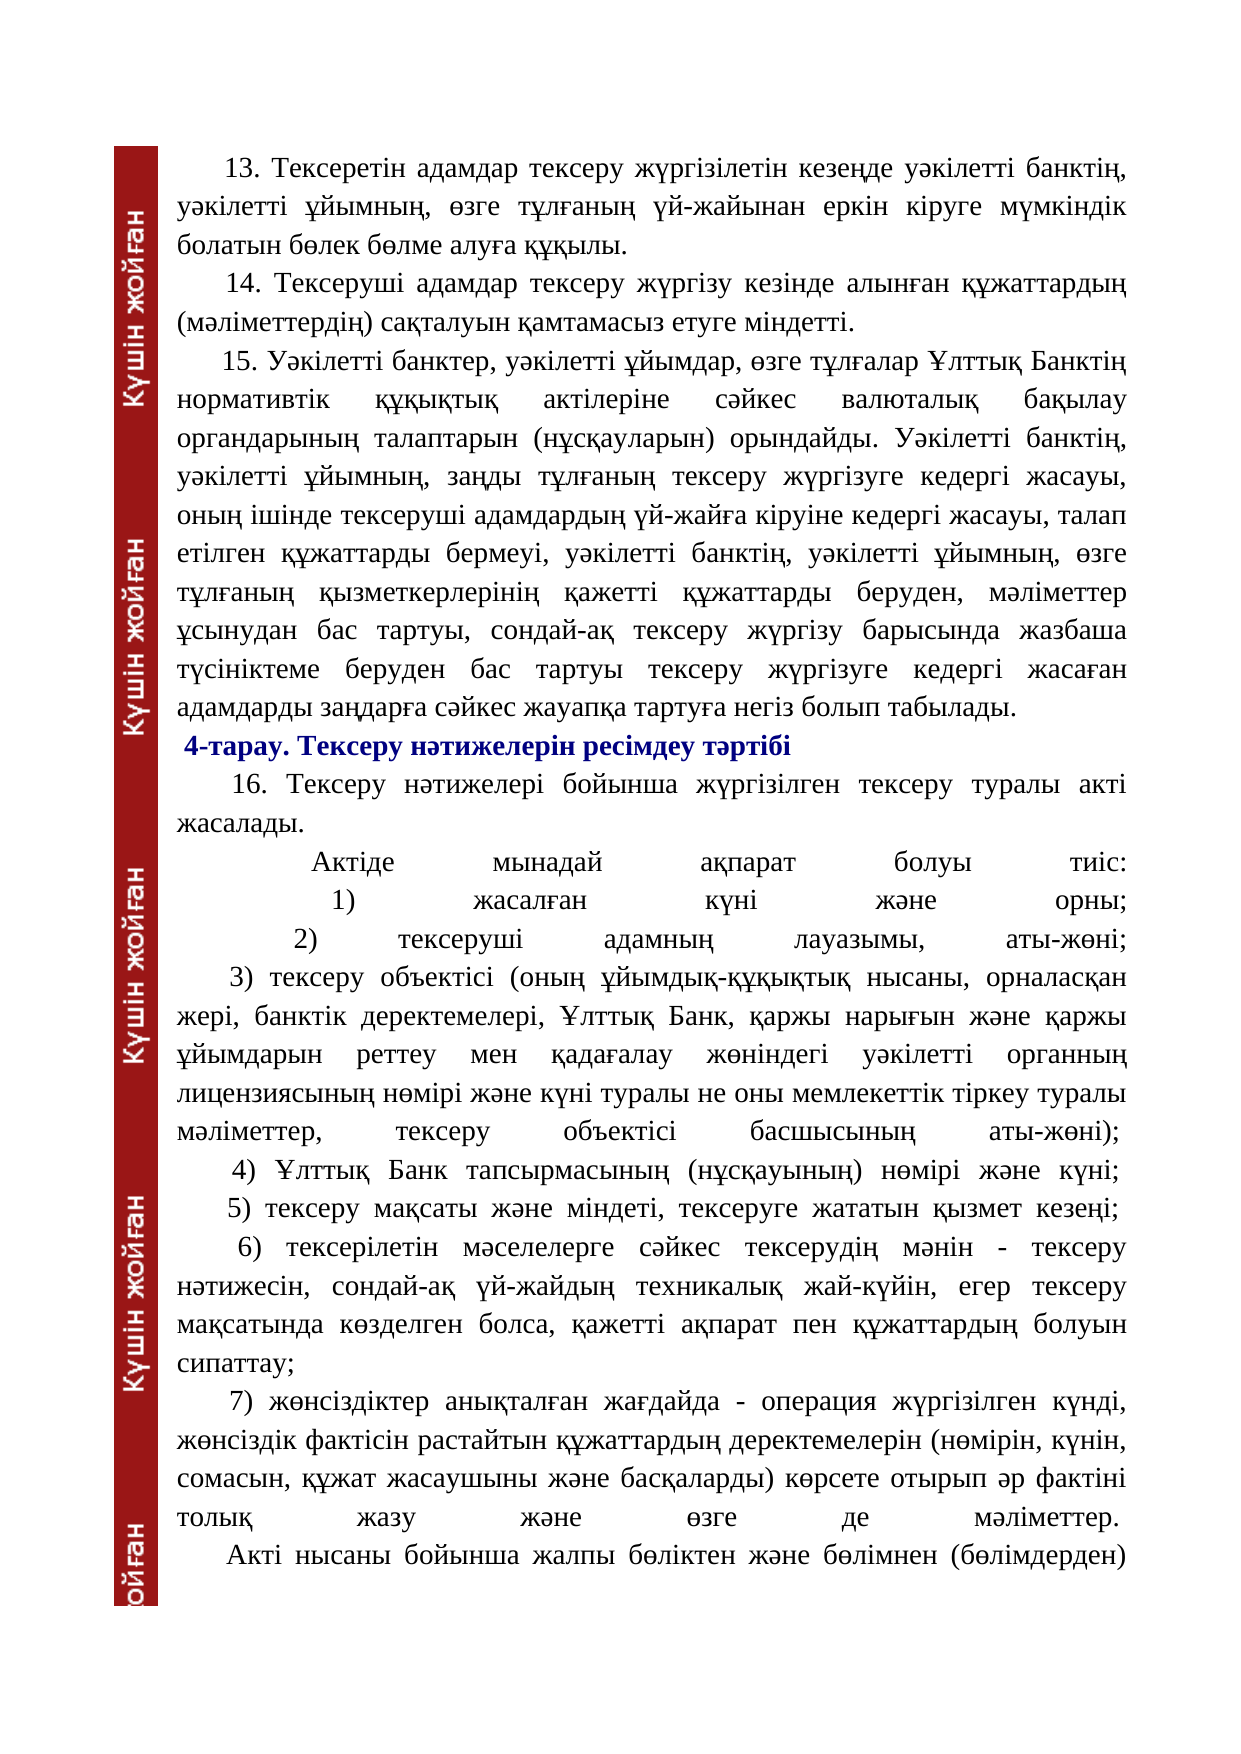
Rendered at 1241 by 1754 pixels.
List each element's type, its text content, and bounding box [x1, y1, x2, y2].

picture [114, 146, 158, 150]
picture [114, 762, 158, 767]
text 4-тарау. Тексеру нәтижелерін ресімдеу тәртібі [112, 728, 1128, 762]
text 13. Тексеретін адамдар тексеру жүргізілетін кезеңде уәкілетті банктің, уәкілетті ұйымның, өзге тұлғаның үй-жайынан еркін кіруге мүмкіндік болатын бөлек бөлме алуға құқылы. [112, 150, 1128, 261]
picture [114, 723, 158, 728]
text 14. Тексеруші адамдар тексеру жүргізу кезінде алынған құжаттардың (мәліметтердің) сақталуын қамтамасыз етуге міндетті. [112, 266, 1128, 338]
picture [114, 261, 158, 266]
picture [114, 1571, 158, 1606]
picture [114, 338, 158, 343]
text 15. Уәкілетті банктер, уәкілетті ұйымдар, өзге тұлғалар Ұлттық Банктің нормативтік құқықтық актілеріне сәйкес валюталық бақылау органдарының талаптарын (нұсқауларын) орындайды. Уәкілетті банктің, уәкілетті ұйымның, заңды тұлғаның тексеру жүргізуге кедергі жасауы, оның ішінде тексеруші адамдардың үй-жайға кіруіне кедергі жасауы, талап етілген құжаттарды бермеуі, уәкілетті банктің, уәкілетті ұйымның, өзге тұлғаның қызметкерлерінің қажетті құжаттарды беруден, мәліметтер ұсынудан бас тартуы, сондай-ақ тексеру жүргізу барысында жазбаша түсініктеме беруден бас тартуы тексеру жүргізуге кедергі жасаған адамдарды заңдарға сәйкес жауапқа тартуға негіз болып табылады. [112, 343, 1128, 723]
